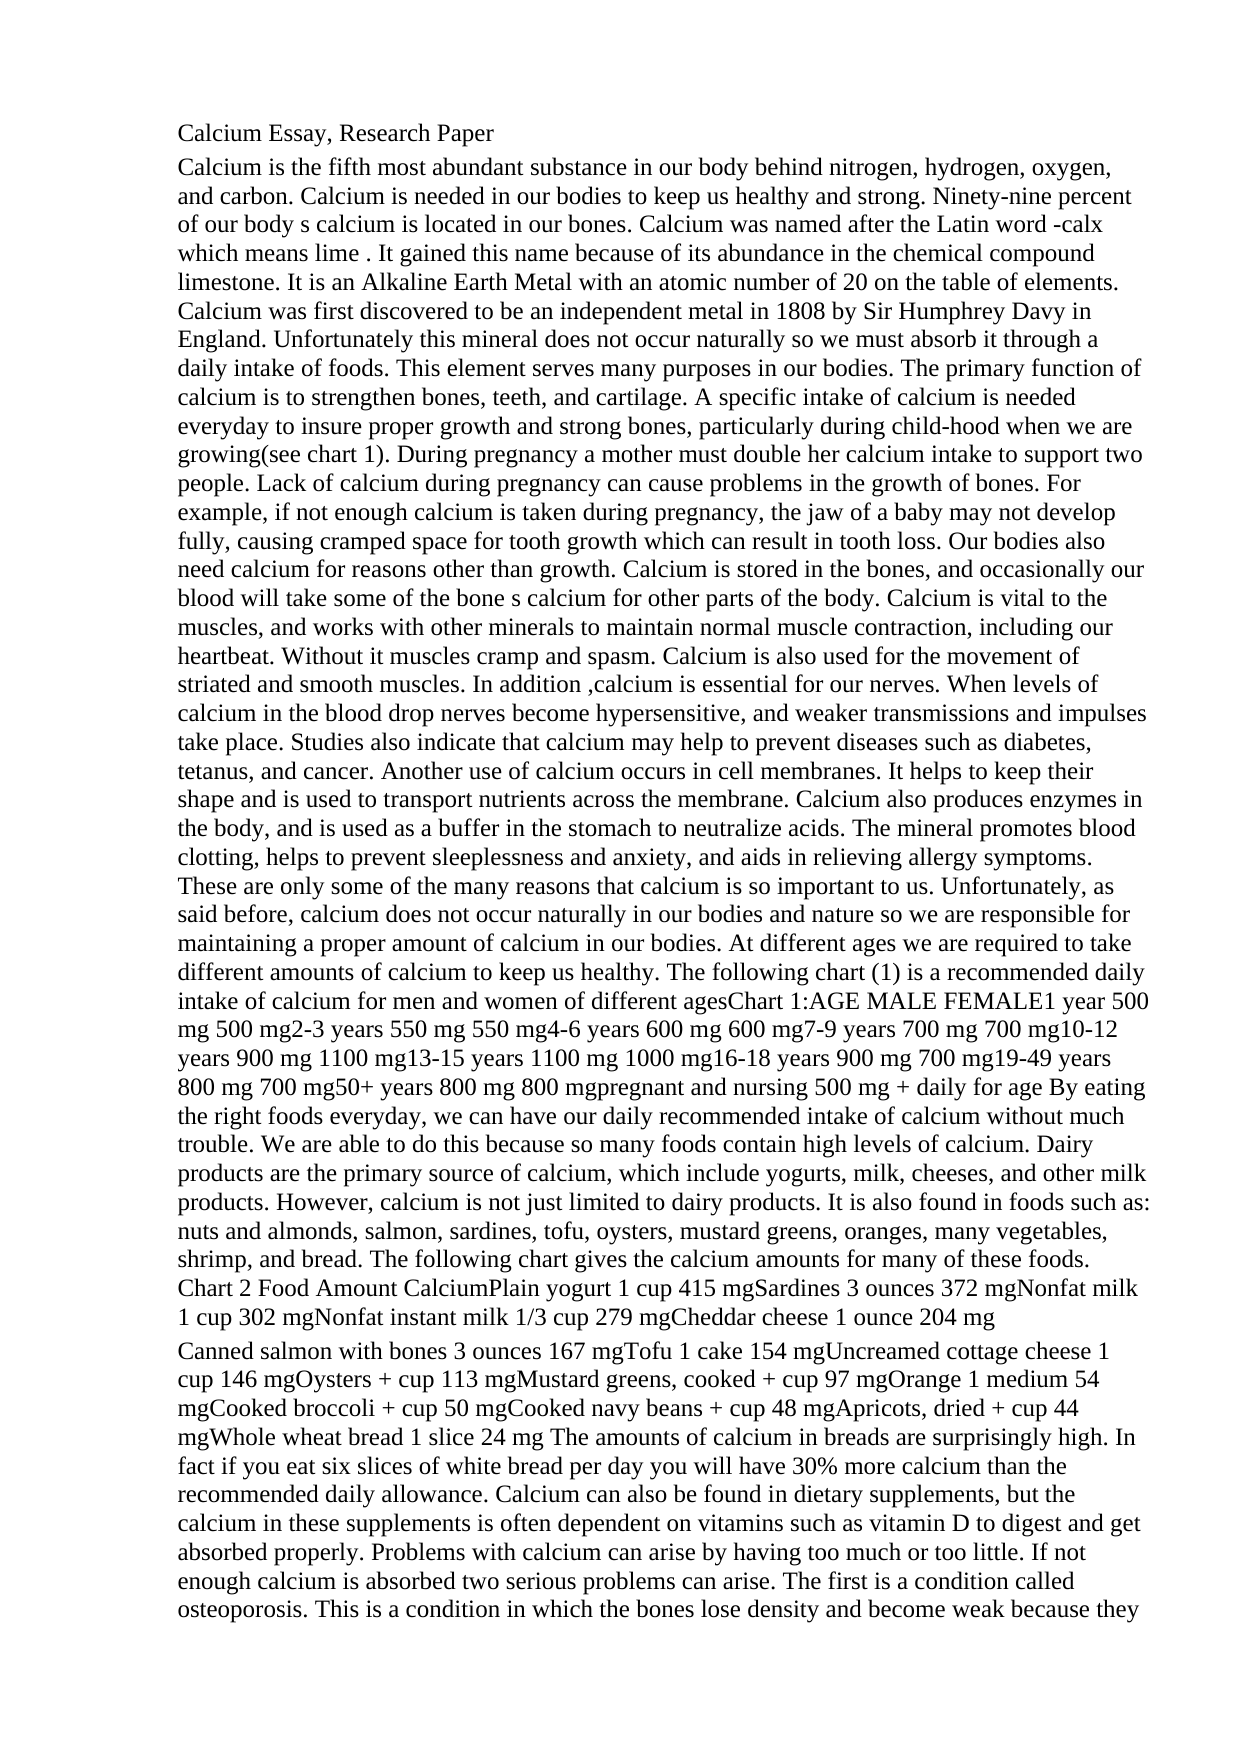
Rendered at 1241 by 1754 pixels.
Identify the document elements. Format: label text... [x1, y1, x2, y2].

text Calcium is the fifth most abundant substance in our body behind nitrogen, hydrogen, oxygen, and carbon. Calcium is needed in our bodies to keep us healthy and strong. Ninety-nine percent of our body s calcium is located in our bones. Calcium was named after the Latin word -calx which means lime . It gained this name because of its abundance in the chemical compound limestone. It is an Alkaline Earth Metal with an atomic number of 20 on the table of elements. Calcium was first discovered to be an independent metal in 1808 by Sir Humphrey Davy in England. Unfortunately this mineral does not occur naturally so we must absorb it through a daily intake of foods. This element serves many purposes in our bodies. The primary function of calcium is to strengthen bones, teeth, and cartilage. A specific intake of calcium is needed everyday to insure proper growth and strong bones, particularly during child-hood when we are growing(see chart 1). During pregnancy a mother must double her calcium intake to support two people. Lack of calcium during pregnancy can cause problems in the growth of bones. For example, if not enough calcium is taken during pregnancy, the jaw of a baby may not develop fully, causing cramped space for tooth growth which can result in tooth loss. Our bodies also need calcium for reasons other than growth. Calcium is stored in the bones, and occasionally our blood will take some of the bone s calcium for other parts of the body. Calcium is vital to the muscles, and works with other minerals to maintain normal muscle contraction, including our heartbeat. Without it muscles cramp and spasm. Calcium is also used for the movement of striated and smooth muscles. In addition ,calcium is essential for our nerves. When levels of calcium in the blood drop nerves become hypersensitive, and weaker transmissions and impulses take place. Studies also indicate that calcium may help to prevent diseases such as diabetes, tetanus, and cancer. Another use of calcium occurs in cell membranes. It helps to keep their shape and is used to transport nutrients across the membrane. Calcium also produces enzymes in the body, and is used as a buffer in the stomach to neutralize acids. The mineral promotes blood clotting, helps to prevent sleeplessness and anxiety, and aids in relieving allergy symptoms. These are only some of the many reasons that calcium is so important to us. Unfortunately, as said before, calcium does not occur naturally in our bodies and nature so we are responsible for maintaining a proper amount of calcium in our bodies. At different ages we are required to take different amounts of calcium to keep us healthy. The following chart (1) is a recommended daily intake of calcium for men and women of different agesChart 1:AGE MALE FEMALE1 year 500 mg 500 mg2-3 years 550 mg 550 mg4-6 years 600 mg 600 mg7-9 years 700 mg 700 mg10-12 years 900 mg 1100 mg13-15 years 1100 mg 1000 mg16-18 years 900 mg 700 mg19-49 years 800 mg 700 mg50+ years 800 mg 800 mgpregnant and nursing 500 mg + daily for age By eating the right foods everyday, we can have our daily recommended intake of calcium without much trouble. We are able to do this because so many foods contain high levels of calcium. Dairy products are the primary source of calcium, which include yogurts, milk, cheeses, and other milk products. However, calcium is not just limited to dairy products. It is also found in foods such as: nuts and almonds, salmon, sardines, tofu, oysters, mustard greens, oranges, many vegetables, shrimp, and bread. The following chart gives the calcium amounts for many of these foods. Chart 2 Food Amount CalciumPlain yogurt 1 cup 415 mgSardines 3 ounces 372 mgNonfat milk 1 cup 302 mgNonfat instant milk 1/3 cup 279 mgCheddar cheese 1 ounce 204 mg [177, 152, 1152, 1331]
text Calcium Essay, Research Paper [177, 118, 1152, 147]
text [177, 1336, 1152, 1623]
